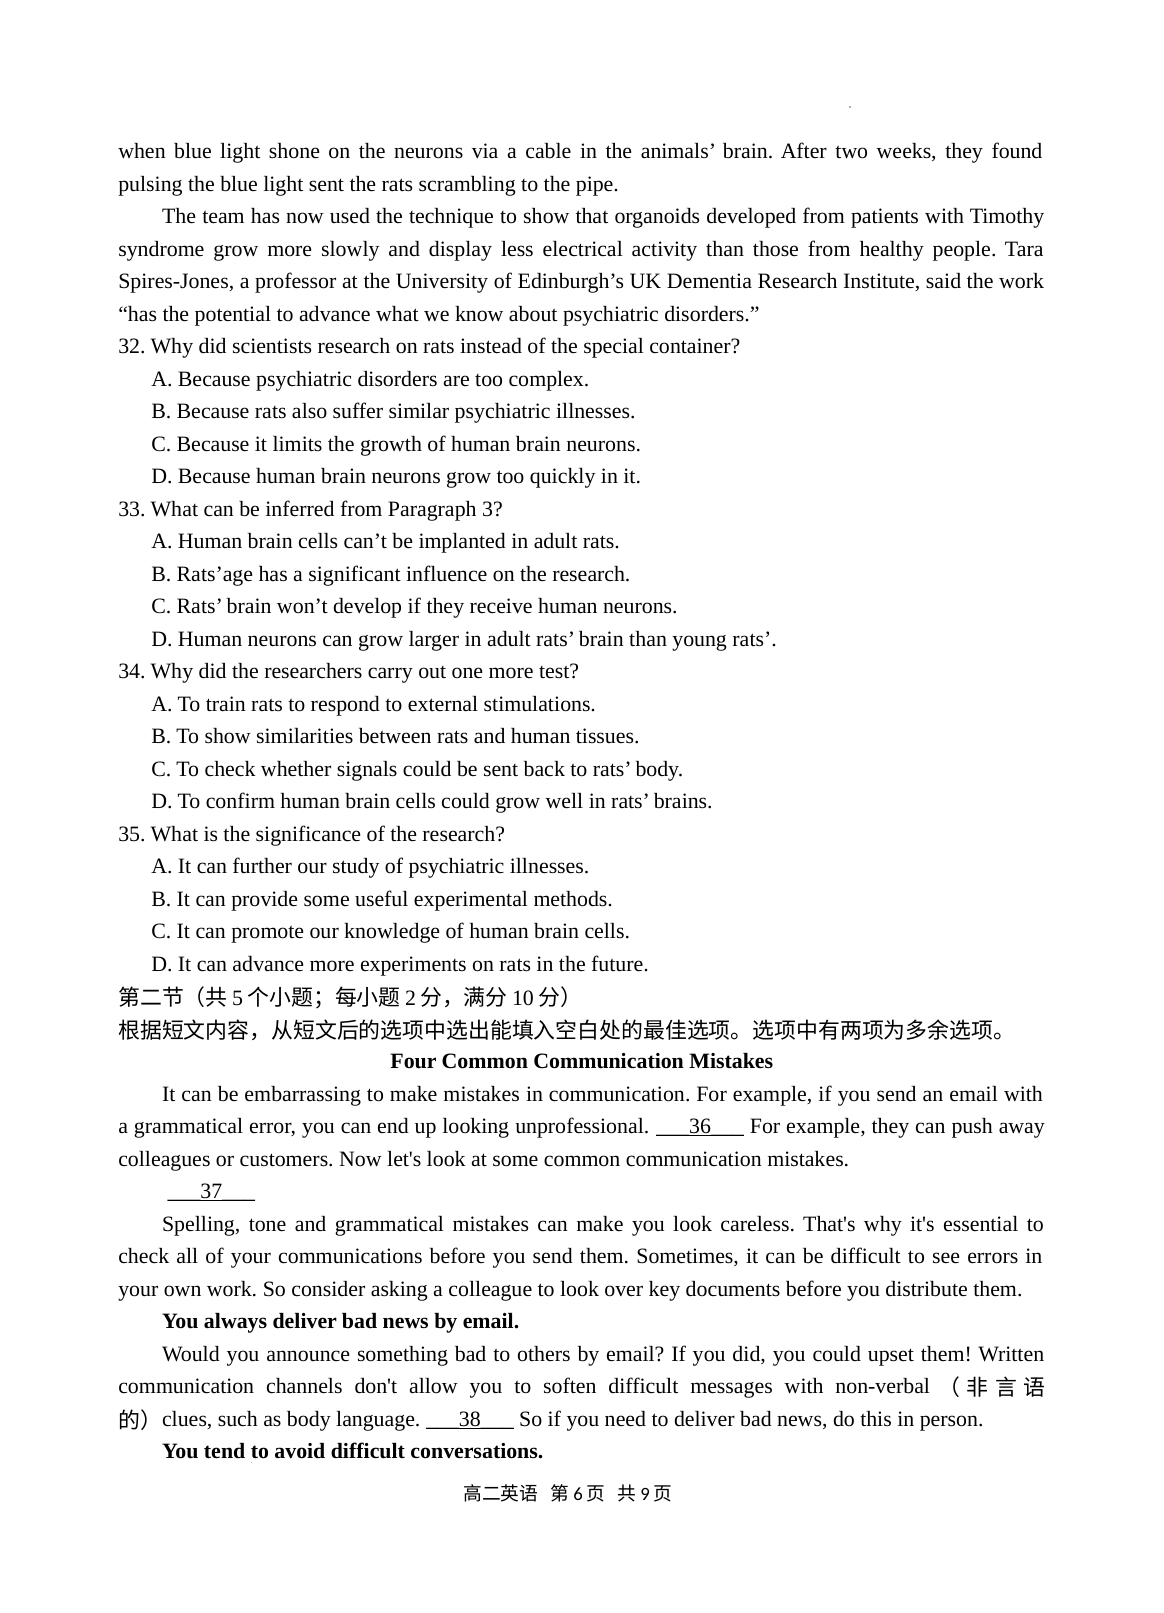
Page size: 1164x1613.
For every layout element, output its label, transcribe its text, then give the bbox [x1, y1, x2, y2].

text Spelling, tone and grammatical mistakes can make you look careless. That's why it's essential to check all of your communications before you send them. Sometimes, it can be difficult to see errors in your own work. So consider asking a colleague to look over key documents before you distribute them. [118, 1207, 1045, 1305]
text D. To confirm human brain cells could grow well in rats’ brains. [118, 785, 1045, 817]
text D. Human neurons can grow larger in adult rats’ brain than young rats’. [118, 622, 1045, 655]
text ___37___ [118, 1175, 1045, 1207]
text 35. What is the significance of the research? [118, 817, 1045, 850]
text You tend to avoid difficult conversations. [118, 1435, 1045, 1467]
text D. Because human brain neurons grow too quickly in it. [118, 460, 1045, 492]
text A. To train rats to respond to external stimulations. [118, 687, 1045, 720]
text B. To show similarities between rats and human tissues. [118, 720, 1045, 752]
text C. To check whether signals could be sent back to rats’ body. [118, 752, 1045, 785]
text It can be embarrassing to make mistakes in communication. For example, if you send an email with a grammatical error, you can end up looking unprofessional. ___36___ For example, they can push away colleagues or customers. Now let's look at some common communication mistakes. [118, 1077, 1045, 1175]
text Would you announce something bad to others by email? If you did, you could upset them! Written communication channels don't allow you to soften difficult messages with non-verbal（非言语的）clues, such as body language. ___38___ So if you need to deliver bad news, do this in person. [118, 1337, 1045, 1435]
text The team has now used the technique to show that organoids developed from patients with Timothy syndrome grow more slowly and display less electrical activity than those from healthy people. Tara Spires-Jones, a professor at the University of Edinburgh’s UK Dementia Research Institute, said the work “has the potential to advance what we know about psychiatric disorders.” [118, 200, 1045, 330]
text B. Because rats also suffer similar psychiatric illnesses. [118, 395, 1045, 427]
text You always deliver bad news by email. [118, 1305, 1045, 1337]
text C. Because it limits the growth of human brain neurons. [118, 427, 1045, 460]
text A. It can further our study of psychiatric illnesses. [118, 850, 1045, 882]
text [118, 135, 1045, 200]
text 34. Why did the researchers carry out one more test? [118, 655, 1045, 687]
text Four Common Communication Mistakes [118, 1045, 1045, 1077]
text 根据短文内容，从短文后的选项中选出能填入空白处的最佳选项。选项中有两项为多余选项。 [118, 1012, 1045, 1045]
text C. It can promote our knowledge of human brain cells. [118, 915, 1045, 947]
text C. Rats’ brain won’t develop if they receive human neurons. [118, 590, 1045, 622]
text 33. What can be inferred from Paragraph 3? [118, 492, 1045, 525]
text D. It can advance more experiments on rats in the future. [118, 947, 1045, 980]
text 32. Why did scientists research on rats instead of the special container? [118, 330, 1045, 362]
text 第二节（共5个小题；每小题2分，满分10分） [118, 980, 1045, 1012]
text B. Rats’age has a significant influence on the research. [118, 557, 1045, 590]
text A. Because psychiatric disorders are too complex. [118, 362, 1045, 395]
text B. It can provide some useful experimental methods. [118, 882, 1045, 915]
text A. Human brain cells can’t be implanted in adult rats. [118, 525, 1045, 557]
